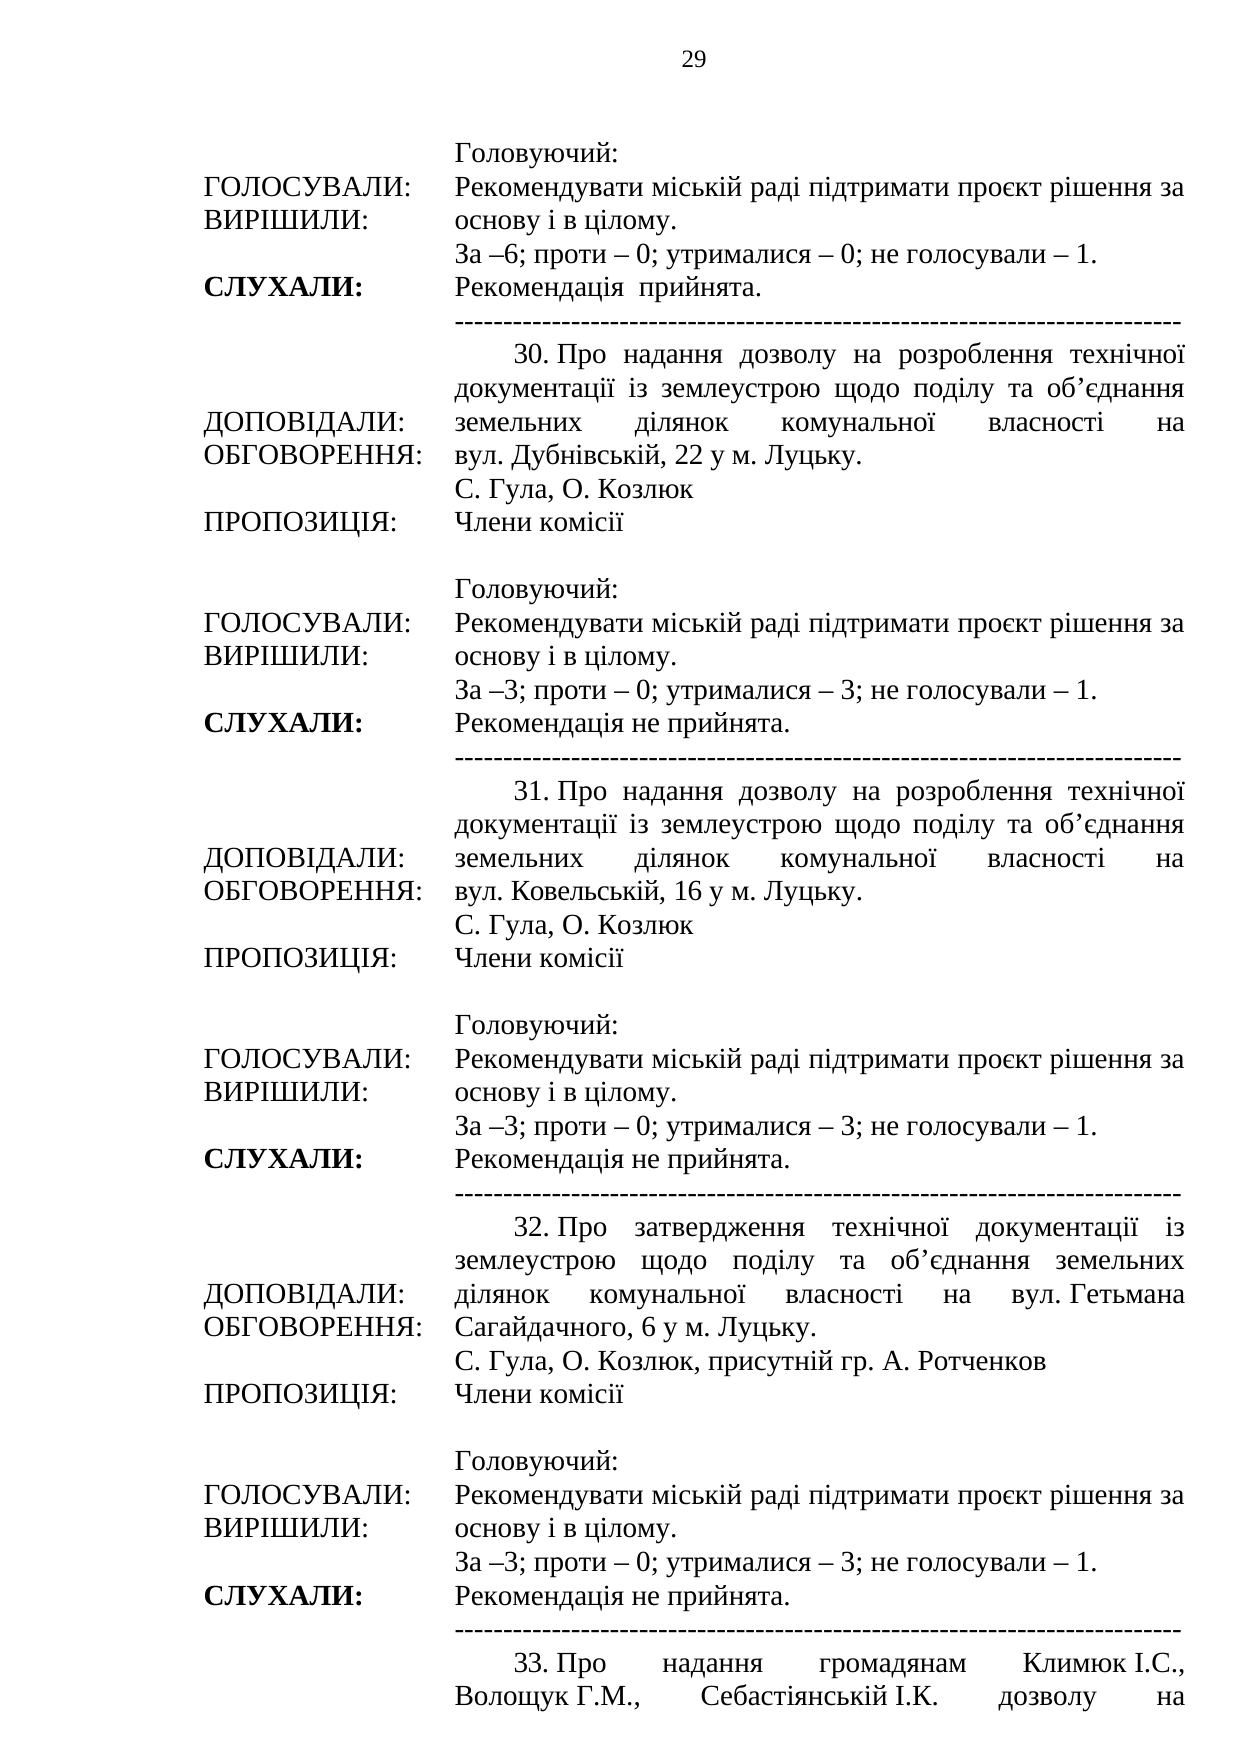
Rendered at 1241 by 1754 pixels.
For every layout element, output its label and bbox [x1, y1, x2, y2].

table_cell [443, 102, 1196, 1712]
table_cell [192, 102, 443, 1712]
